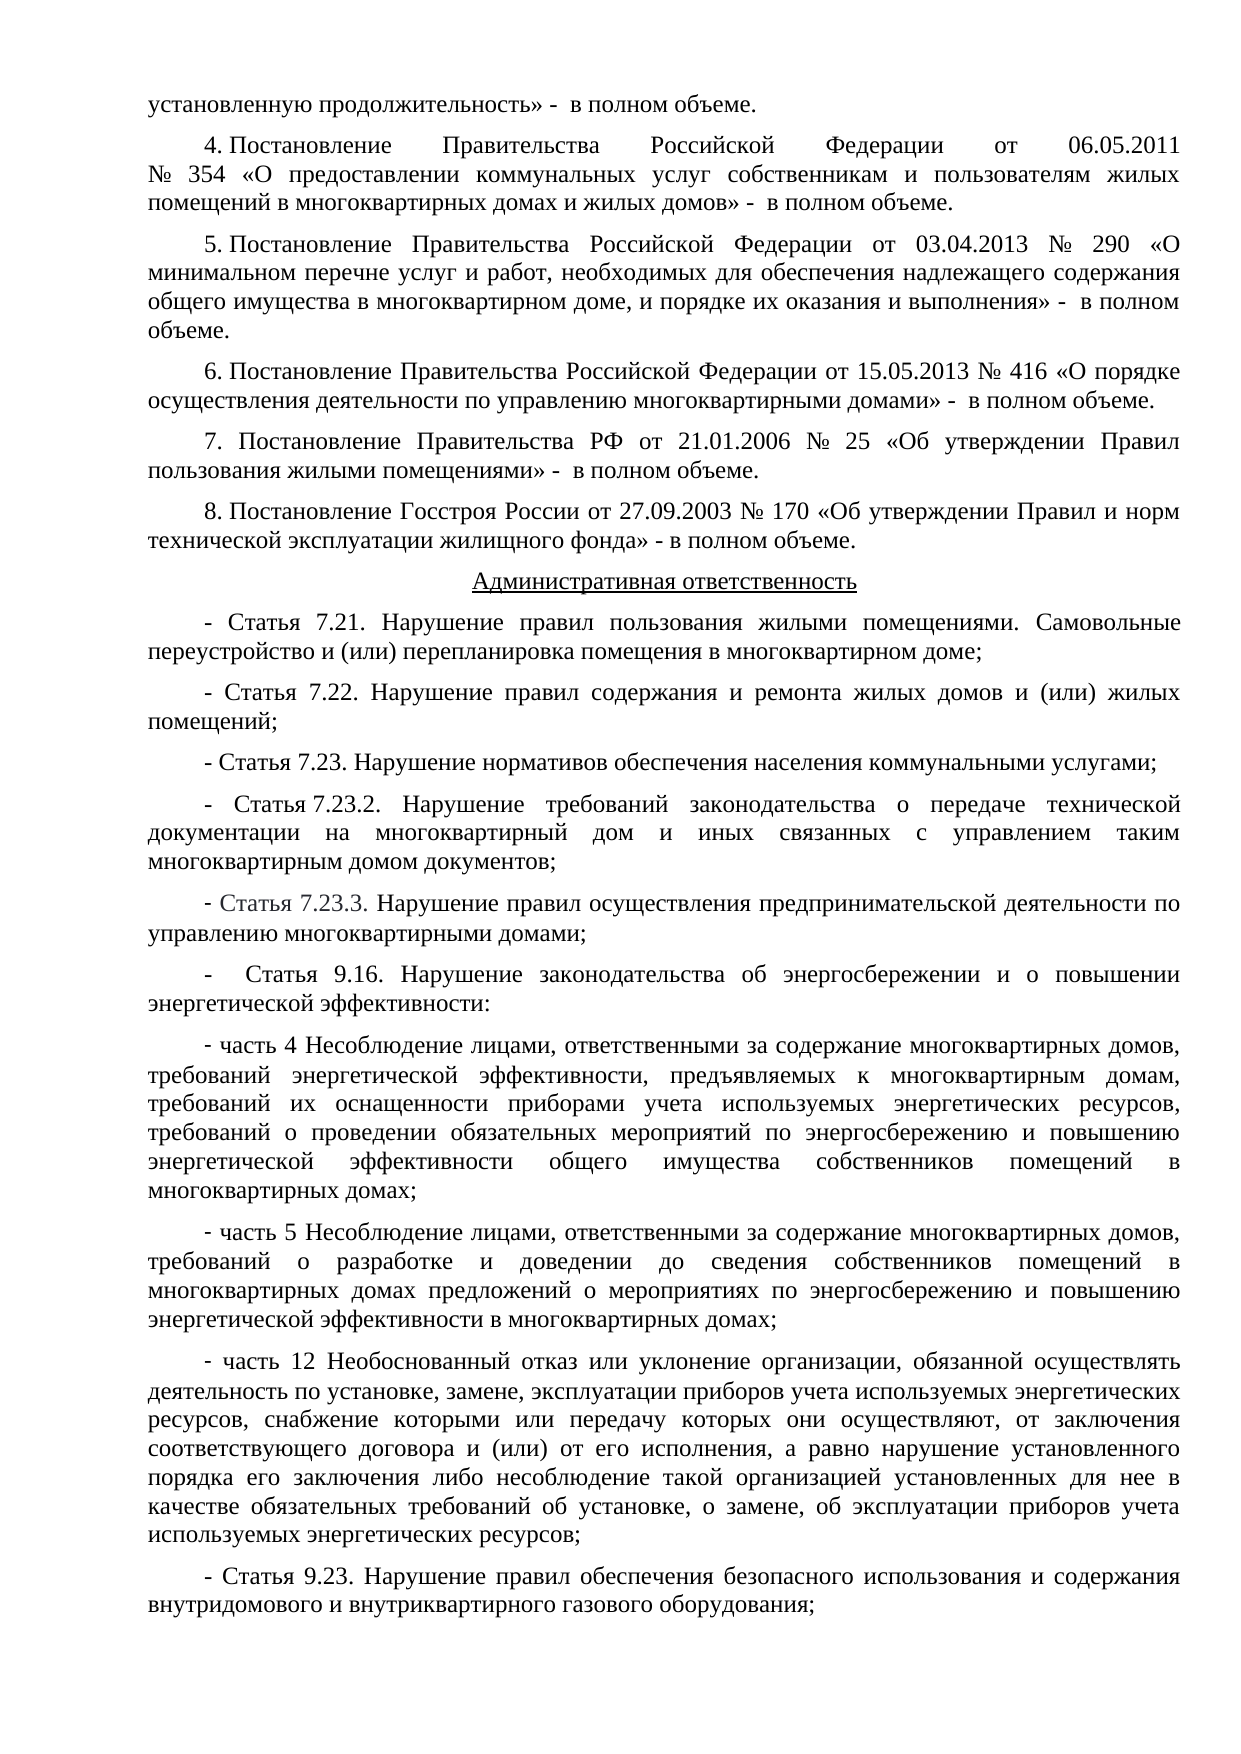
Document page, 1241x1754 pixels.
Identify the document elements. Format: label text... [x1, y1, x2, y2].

text - Статья 7.22. Нарушение правил содержания и ремонта жилых домов и (или) жилых помещений; [148, 677, 1181, 735]
text - Статья 7.21. Нарушение правил пользования жилыми помещениями. Самовольные переустройство и (или) перепланировка помещения в многоквартирном доме; [148, 607, 1181, 665]
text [148, 89, 1181, 117]
text - Статья 9.23. Нарушение правил обеспечения безопасного использования и содержания внутридомового и внутриквартирного газового оборудования; [148, 1561, 1181, 1618]
text 7. Постановление Правительства РФ от 21.01.2006 № 25 «Об утверждении Правил пользования жилыми помещениями» - в полном объеме. [148, 426, 1181, 484]
text 6. Постановление Правительства Российской Федерации от 15.05.2013 № 416 «О порядке осуществления деятельности по управлению многоквартирными домами» - в полном объеме. [148, 356, 1181, 414]
text 8. Постановление Госстроя России от 27.09.2003 № 170 «Об утверждении Правил и норм технической эксплуатации жилищного фонда» - в полном объеме. [148, 496, 1181, 554]
text - часть 12 Необоснованный отказ или уклонение организации, обязанной осуществлять деятельность по установке, замене, эксплуатации приборов учета используемых энергетических ресурсов, снабжение которыми или передачу которых они осуществляют, от заключения соответствующего договора и (или) от его исполнения, а равно нарушение установленного порядка его заключения либо несоблюдение такой организацией установленных для нее в качестве обязательных требований об установке, о замене, об эксплуатации приборов учета используемых энергетических ресурсов; [148, 1345, 1181, 1548]
text - Статья 7.23. Нарушение нормативов обеспечения населения коммунальными услугами; [148, 747, 1181, 776]
text 4. Постановление Правительства Российской Федерации от 06.05.2011 № 354 «О предоставлении коммунальных услуг собственникам и пользователям жилых помещений в многоквартирных домах и жилых домов» - в полном объеме. [148, 130, 1181, 216]
text - Статья 9.16. Нарушение законодательства об энергосбережении и о повышении энергетической эффективности: [148, 959, 1181, 1017]
text - Статья 7.23.2. Нарушение требований законодательства о передаче технической документации на многоквартирный дом и иных связанных с управлением таким многоквартирным домом документов; [148, 789, 1181, 875]
text - часть 4 Несоблюдение лицами, ответственными за содержание многоквартирных домов, требований энергетической эффективности, предъявляемых к многоквартирным домам, требований их оснащенности приборами учета используемых энергетических ресурсов, требований о проведении обязательных мероприятий по энергосбережению и повышению энергетической эффективности общего имущества собственников помещений в многоквартирных домах; [148, 1029, 1181, 1203]
text 5. Постановление Правительства Российской Федерации от 03.04.2013 № 290 «О минимальном перечне услуг и работ, необходимых для обеспечения надлежащего содержания общего имущества в многоквартирном доме, и порядке их оказания и выполнения» - в полном объеме. [148, 229, 1181, 344]
text - Статья 7.23.3. Нарушение правил осуществления предпринимательской деятельности по управлению многоквартирными домами; [148, 887, 1181, 947]
text Административная ответственность [148, 566, 1181, 595]
text - часть 5 Несоблюдение лицами, ответственными за содержание многоквартирных домов, требований о разработке и доведении до сведения собственников помещений в многоквартирных домах предложений о мероприятиях по энергосбережению и повышению энергетической эффективности в многоквартирных домах; [148, 1216, 1181, 1333]
